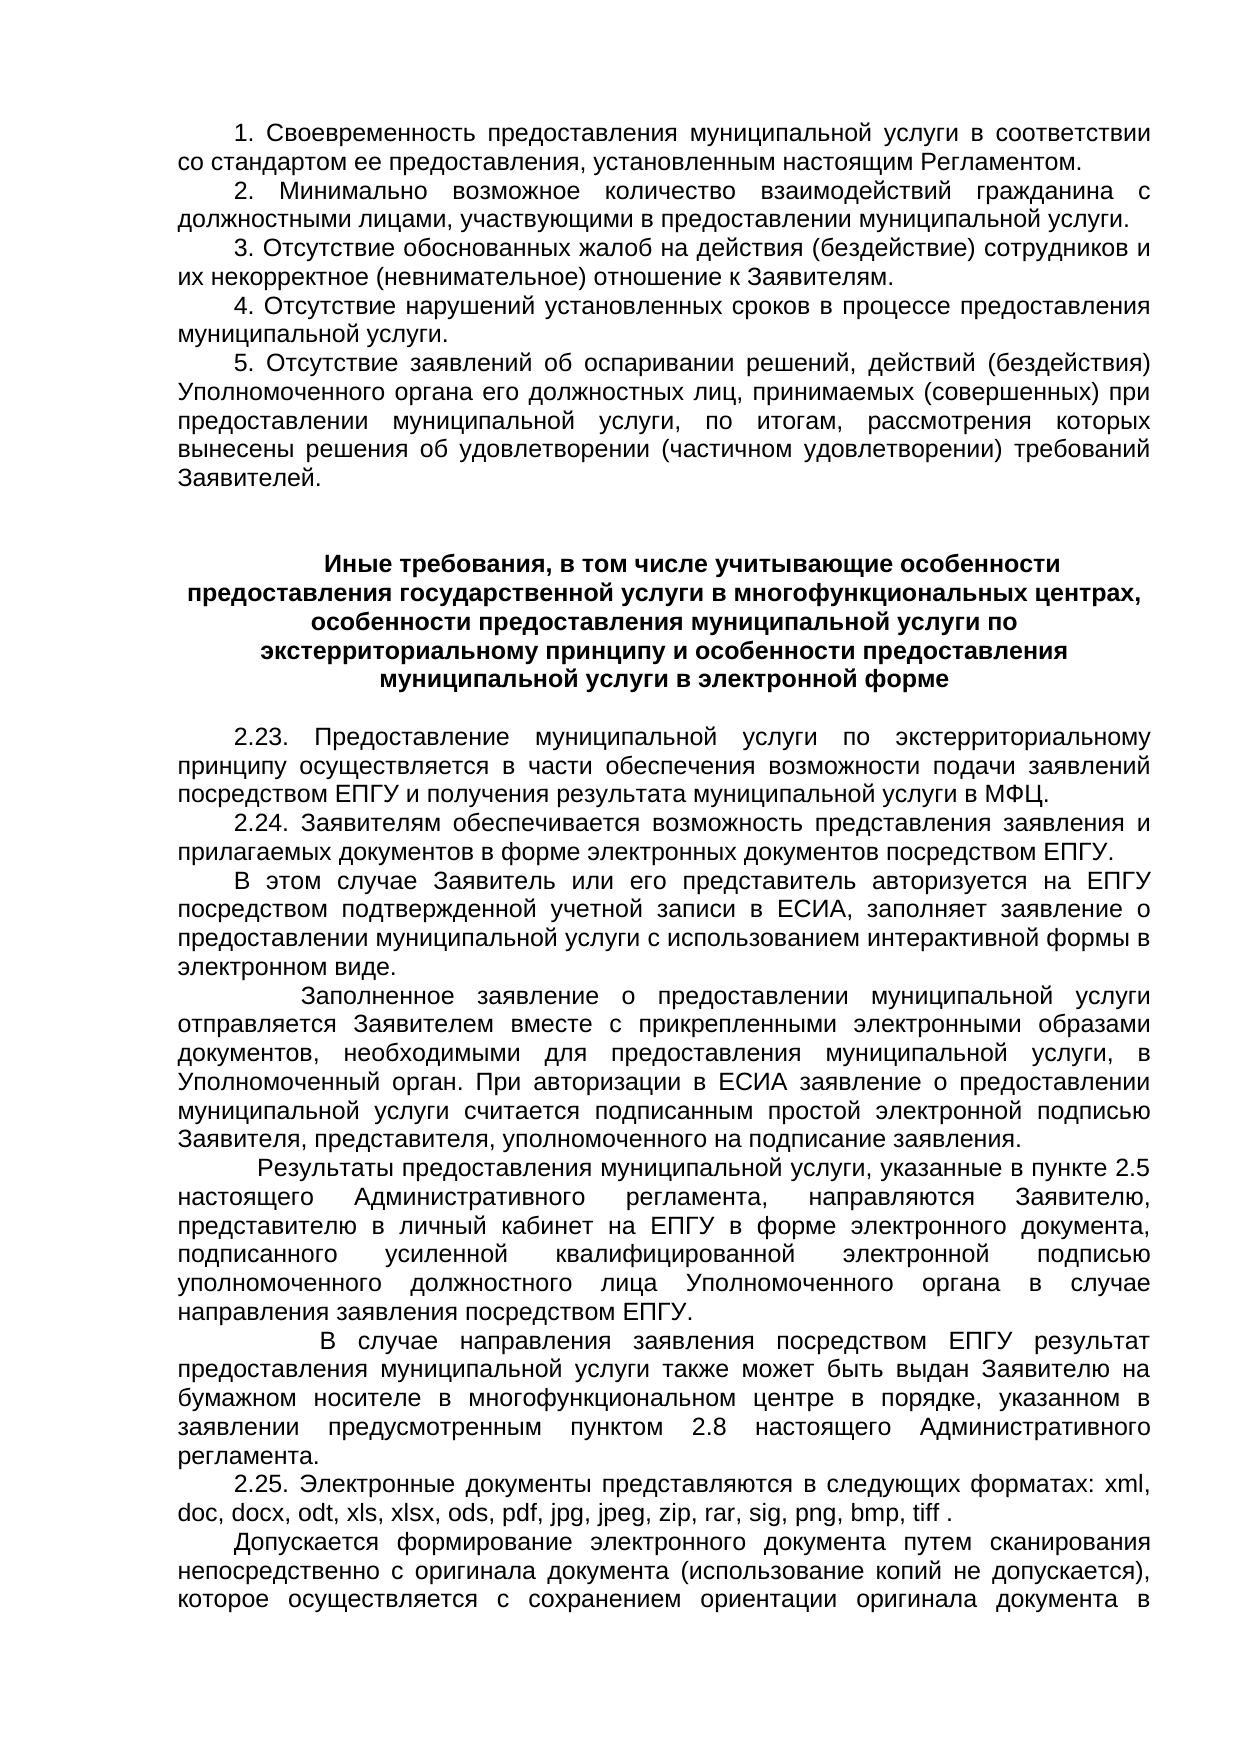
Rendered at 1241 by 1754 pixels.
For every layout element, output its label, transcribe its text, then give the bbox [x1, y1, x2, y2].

text 3. Отсутствие обоснованных жалоб на действия (бездействие) сотрудников и их некорректное (невнимательное) отношение к Заявителям. [177, 233, 1152, 291]
text Результаты предоставления муниципальной услуги, указанные в пункте 2.5 настоящего Административного регламента, направляются Заявителю, представителю в личный кабинет на ЕПГУ в форме электронного документа, подписанного усиленной квалифицированной электронной подписью уполномоченного должностного лица Уполномоченного органа в случае направления заявления посредством ЕПГУ. [177, 1153, 1152, 1326]
text В случае направления заявления посредством ЕПГУ результат предоставления муниципальной услуги также может быть выдан Заявителю на бумажном носителе в многофункциональном центре в порядке, указанном в заявлении предусмотренным пунктом 2.8 настоящего Административного регламента. [177, 1326, 1152, 1469]
text 2.25. Электронные документы представляются в следующих форматах: xml, doc, docx, odt, xls, xlsx, ods, pdf, jpg, jpeg, zip, rar, sig, png, bmp, tiff . [177, 1469, 1152, 1527]
text 4. Отсутствие нарушений установленных сроков в процессе предоставления муниципальной услуги. [177, 291, 1152, 348]
text 5. Отсутствие заявлений об оспаривании решений, действий (бездействия) Уполномоченного органа его должностных лиц, принимаемых (совершенных) при предоставлении муниципальной услуги, по итогам, рассмотрения которых вынесены решения об удовлетворении (частичном удовлетворении) требований Заявителей. [177, 348, 1152, 492]
text Заполненное заявление о предоставлении муниципальной услуги отправляется Заявителем вместе с прикрепленными электронными образами документов, необходимыми для предоставления муниципальной услуги, в Уполномоченный орган. При авторизации в ЕСИА заявление о предоставлении муниципальной услуги считается подписанным простой электронной подписью Заявителя, представителя, уполномоченного на подписание заявления. [177, 981, 1152, 1153]
text 2.24. Заявителям обеспечивается возможность представления заявления и прилагаемых документов в форме электронных документов посредством ЕПГУ. [177, 808, 1152, 866]
text Иные требования, в том числе учитывающие особенности предоставления государственной услуги в многофункциональных центрах, особенности предоставления муниципальной услуги по экстерриториальному принципу и особенности предоставления муниципальной услуги в электронной форме [177, 549, 1152, 693]
text 2. Минимально возможное количество взаимодействий гражданина с должностными лицами, участвующими в предоставлении муниципальной услуги. [177, 176, 1152, 233]
text В этом случае Заявитель или его представитель авторизуется на ЕПГУ посредством подтвержденной учетной записи в ЕСИА, заполняет заявление о предоставлении муниципальной услуги с использованием интерактивной формы в электронном виде. [177, 866, 1152, 981]
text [177, 1527, 1152, 1613]
text 2.23. Предоставление муниципальной услуги по экстерриториальному принципу осуществляется в части обеспечения возможности подачи заявлений посредством ЕПГУ и получения результата муниципальной услуги в МФЦ. [177, 722, 1152, 808]
text 1. Своевременность предоставления муниципальной услуги в соответствии со стандартом ее предоставления, установленным настоящим Регламентом. [177, 118, 1152, 176]
